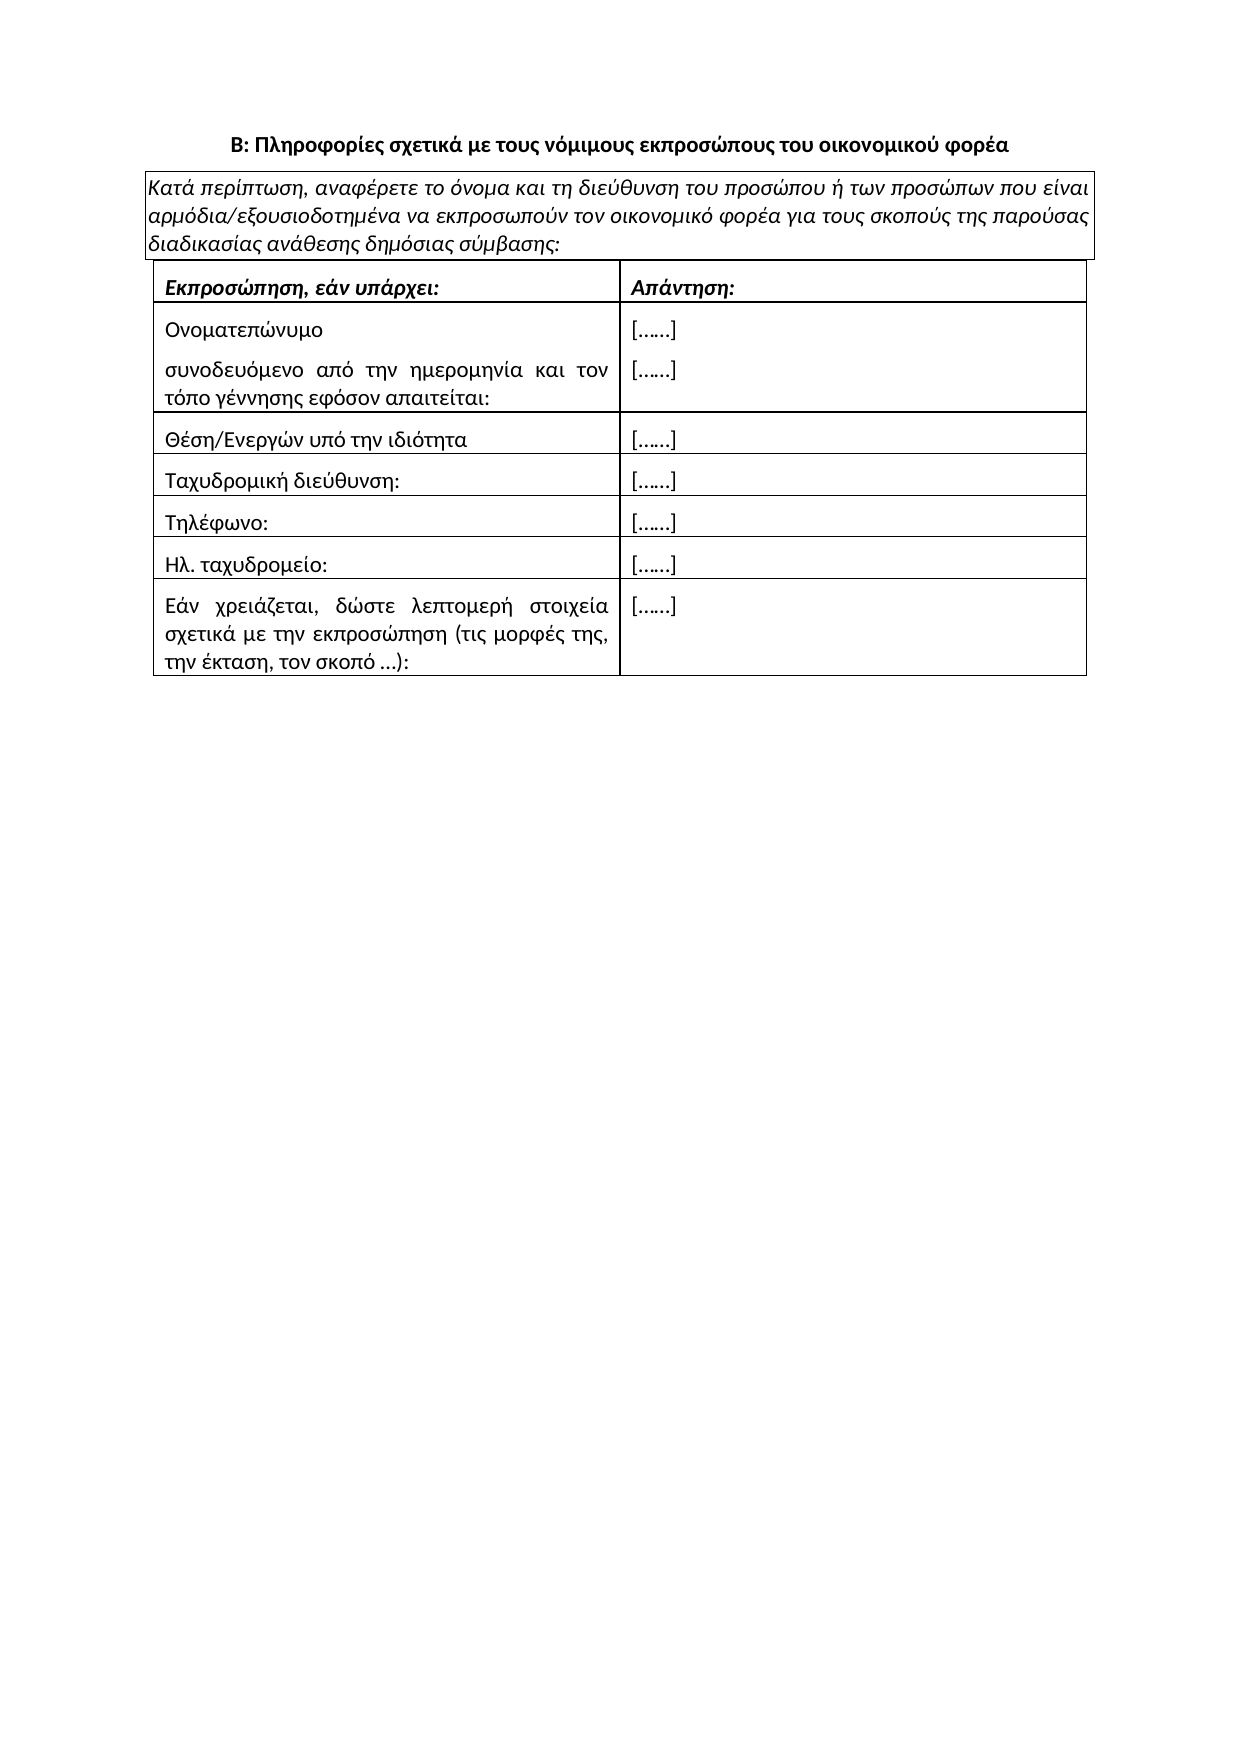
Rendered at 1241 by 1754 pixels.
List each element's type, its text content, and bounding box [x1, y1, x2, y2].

table_cell Τηλέφωνο: [154, 496, 619, 536]
table_cell Ταχυδρομική διεύθυνση: [154, 454, 619, 494]
table_cell Εάν χρειάζεται, δώστε λεπτομερή στοιχεία σχετικά με την εκπροσώπηση (τις μορφές της, την έκταση, τον σκοπό …): [154, 579, 619, 675]
table_cell [……] [……] [621, 303, 1086, 411]
table_cell [……] [621, 537, 1086, 578]
table_cell Ηλ. ταχυδρομείο: [154, 537, 619, 578]
table_cell [……] [621, 579, 1086, 675]
table_header Απάντηση: [621, 261, 1086, 301]
text Κατά περίπτωση, αναφέρετε το όνομα και τη διεύθυνση του προσώπου ή των προσώπων που είναι αρμόδια/εξουσιοδοτημένα να εκπροσωπούν τον οικονομικό φορέα για τους σκοπούς της παρούσας διαδικασίας ανάθεσης δημόσιας σύμβασης: [146, 172, 1094, 259]
table_cell Ονοματεπώνυμο συνοδευόμενο από την ημερομηνία και τον τόπο γέννησης εφόσον απαιτείται: [154, 303, 619, 411]
text Β: Πληροφορίες σχετικά με τους νόμιμους εκπροσώπους του οικονομικού φορέα [148, 131, 1092, 159]
table_cell [……] [621, 454, 1086, 494]
table_cell [……] [621, 413, 1086, 453]
table_header Εκπροσώπηση, εάν υπάρχει: [154, 261, 619, 301]
table_cell [……] [621, 496, 1086, 536]
table_cell Θέση/Ενεργών υπό την ιδιότητα [154, 413, 619, 453]
